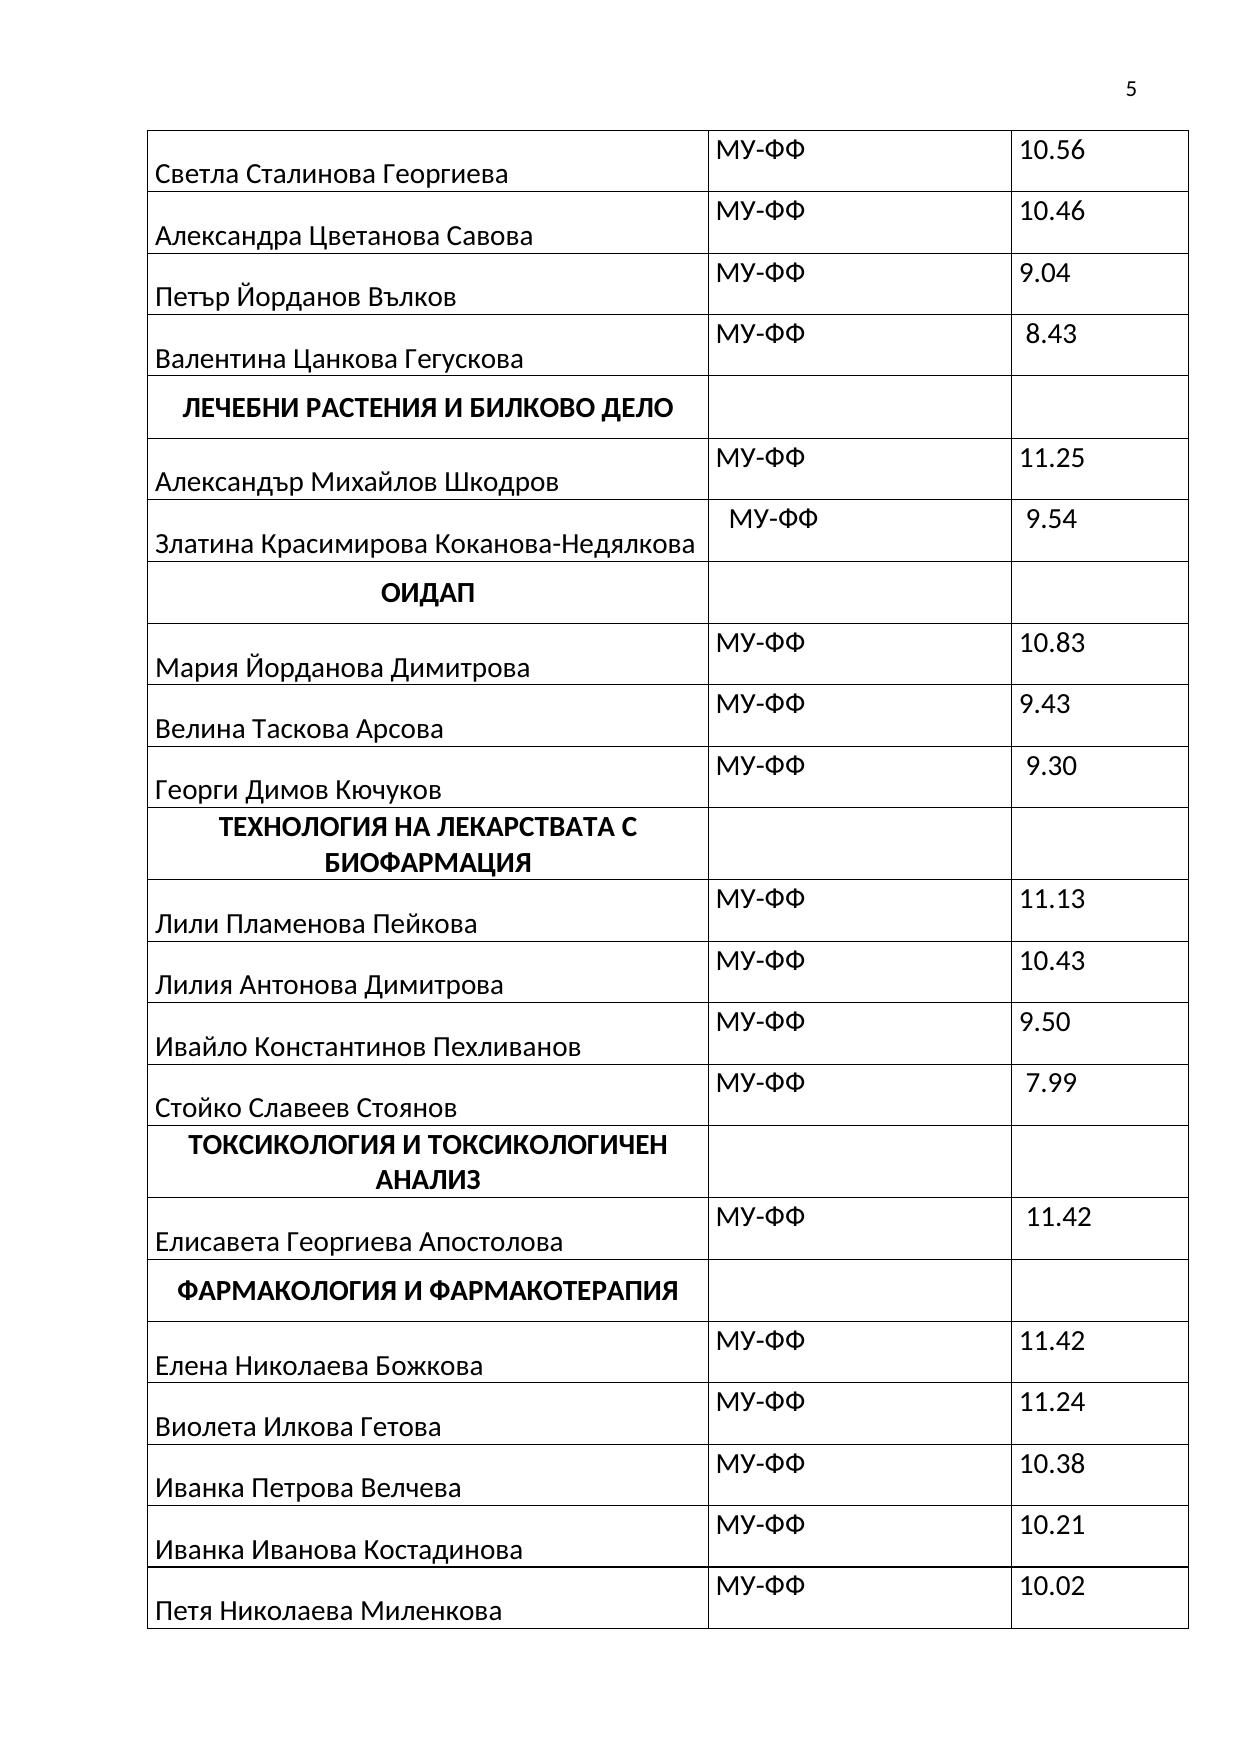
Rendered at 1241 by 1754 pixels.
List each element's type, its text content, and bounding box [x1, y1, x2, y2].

table_cell 9.30 [1012, 747, 1188, 807]
table_cell Елена Николаева Божкова [148, 1322, 708, 1382]
table_cell 9.43 [1012, 685, 1188, 746]
table_cell МУ-ФФ [709, 942, 1011, 1002]
table_cell ТЕХНОЛОГИЯ НА ЛЕКАРСТВАТА С БИОФАРМАЦИЯ [148, 808, 708, 879]
table_cell МУ-ФФ [709, 254, 1011, 314]
table_cell МУ-ФФ [709, 1506, 1011, 1566]
table_cell 9.04 [1012, 254, 1188, 314]
table_cell ТОКСИКОЛОГИЯ И ТОКСИКОЛОГИЧЕН АНАЛИЗ [148, 1126, 708, 1197]
table_cell 10.21 [1012, 1506, 1188, 1566]
table_cell Петър Йорданов Вълков [148, 254, 708, 314]
table_cell Стойко Славеев Стоянов [148, 1065, 708, 1125]
table_cell МУ-ФФ [709, 1322, 1011, 1382]
table_cell Златина Красимирова Коканова-Недялкова [148, 500, 708, 561]
table_cell Петя Николаева Миленкова [148, 1568, 708, 1628]
table_cell Иванка Иванова Костадинова [148, 1506, 708, 1566]
table_cell 10.56 [1012, 131, 1188, 191]
table_cell 10.38 [1012, 1445, 1188, 1505]
table_cell 10.02 [1012, 1568, 1188, 1628]
table_cell ОИДАП [148, 562, 708, 623]
table_cell МУ-ФФ [709, 1383, 1011, 1444]
table_cell ЛЕЧЕБНИ РАСТЕНИЯ И БИЛКОВО ДЕЛО [148, 376, 708, 438]
table_cell МУ-ФФ [709, 624, 1011, 684]
table_cell МУ-ФФ [709, 1568, 1011, 1628]
table_cell МУ-ФФ [709, 1003, 1011, 1063]
table_cell Валентина Цанкова Гегускова [148, 315, 708, 375]
table_cell Лилия Антонова Димитрова [148, 942, 708, 1002]
table_cell МУ-ФФ [709, 500, 1011, 561]
table_cell Александра Цветанова Савова [148, 192, 708, 253]
table_cell [709, 808, 1011, 879]
table_cell [709, 1260, 1011, 1321]
table_cell Георги Димов Кючуков [148, 747, 708, 807]
table_cell МУ-ФФ [709, 685, 1011, 746]
table_cell [1012, 1260, 1188, 1321]
table_cell 8.43 [1012, 315, 1188, 375]
table_cell МУ-ФФ [709, 192, 1011, 253]
table_cell [709, 1126, 1011, 1197]
table_cell 10.83 [1012, 624, 1188, 684]
table_cell МУ-ФФ [709, 747, 1011, 807]
table_cell Иванка Петрова Велчева [148, 1445, 708, 1505]
table_cell 11.42 [1012, 1198, 1188, 1258]
table_cell [1012, 808, 1188, 879]
table_cell МУ-ФФ [709, 1445, 1011, 1505]
table_cell МУ-ФФ [709, 1065, 1011, 1125]
table_cell Мария Йорданова Димитрова [148, 624, 708, 684]
table_cell 11.24 [1012, 1383, 1188, 1444]
table_cell МУ-ФФ [709, 880, 1011, 941]
table_cell [1012, 376, 1188, 438]
table_cell 10.46 [1012, 192, 1188, 253]
table_cell Велина Таскова Арсова [148, 685, 708, 746]
table_cell 11.42 [1012, 1322, 1188, 1382]
table_cell МУ-ФФ [709, 315, 1011, 375]
table_cell [709, 562, 1011, 623]
table_cell Лили Пламенова Пейкова [148, 880, 708, 941]
table_cell МУ-ФФ [709, 439, 1011, 499]
table_cell 9.50 [1012, 1003, 1188, 1063]
table_cell Виолета Илкова Гетова [148, 1383, 708, 1444]
table_cell 11.25 [1012, 439, 1188, 499]
table_cell Александър Михайлов Шкодров [148, 439, 708, 499]
table_cell 7.99 [1012, 1065, 1188, 1125]
table_cell МУ-ФФ [709, 131, 1011, 191]
table_cell [1012, 1126, 1188, 1197]
table_cell Елисавета Георгиева Апостолова [148, 1198, 708, 1258]
table_cell МУ-ФФ [709, 1198, 1011, 1258]
table_cell 9.54 [1012, 500, 1188, 561]
table_cell 10.43 [1012, 942, 1188, 1002]
table_cell Светла Сталинова Георгиева [148, 131, 708, 191]
table_cell [1012, 562, 1188, 623]
table_cell 11.13 [1012, 880, 1188, 941]
table_cell ФАРМАКОЛОГИЯ И ФАРМАКОТЕРАПИЯ [148, 1260, 708, 1321]
table_cell Ивайло Константинов Пехливанов [148, 1003, 708, 1063]
table_cell [709, 376, 1011, 438]
